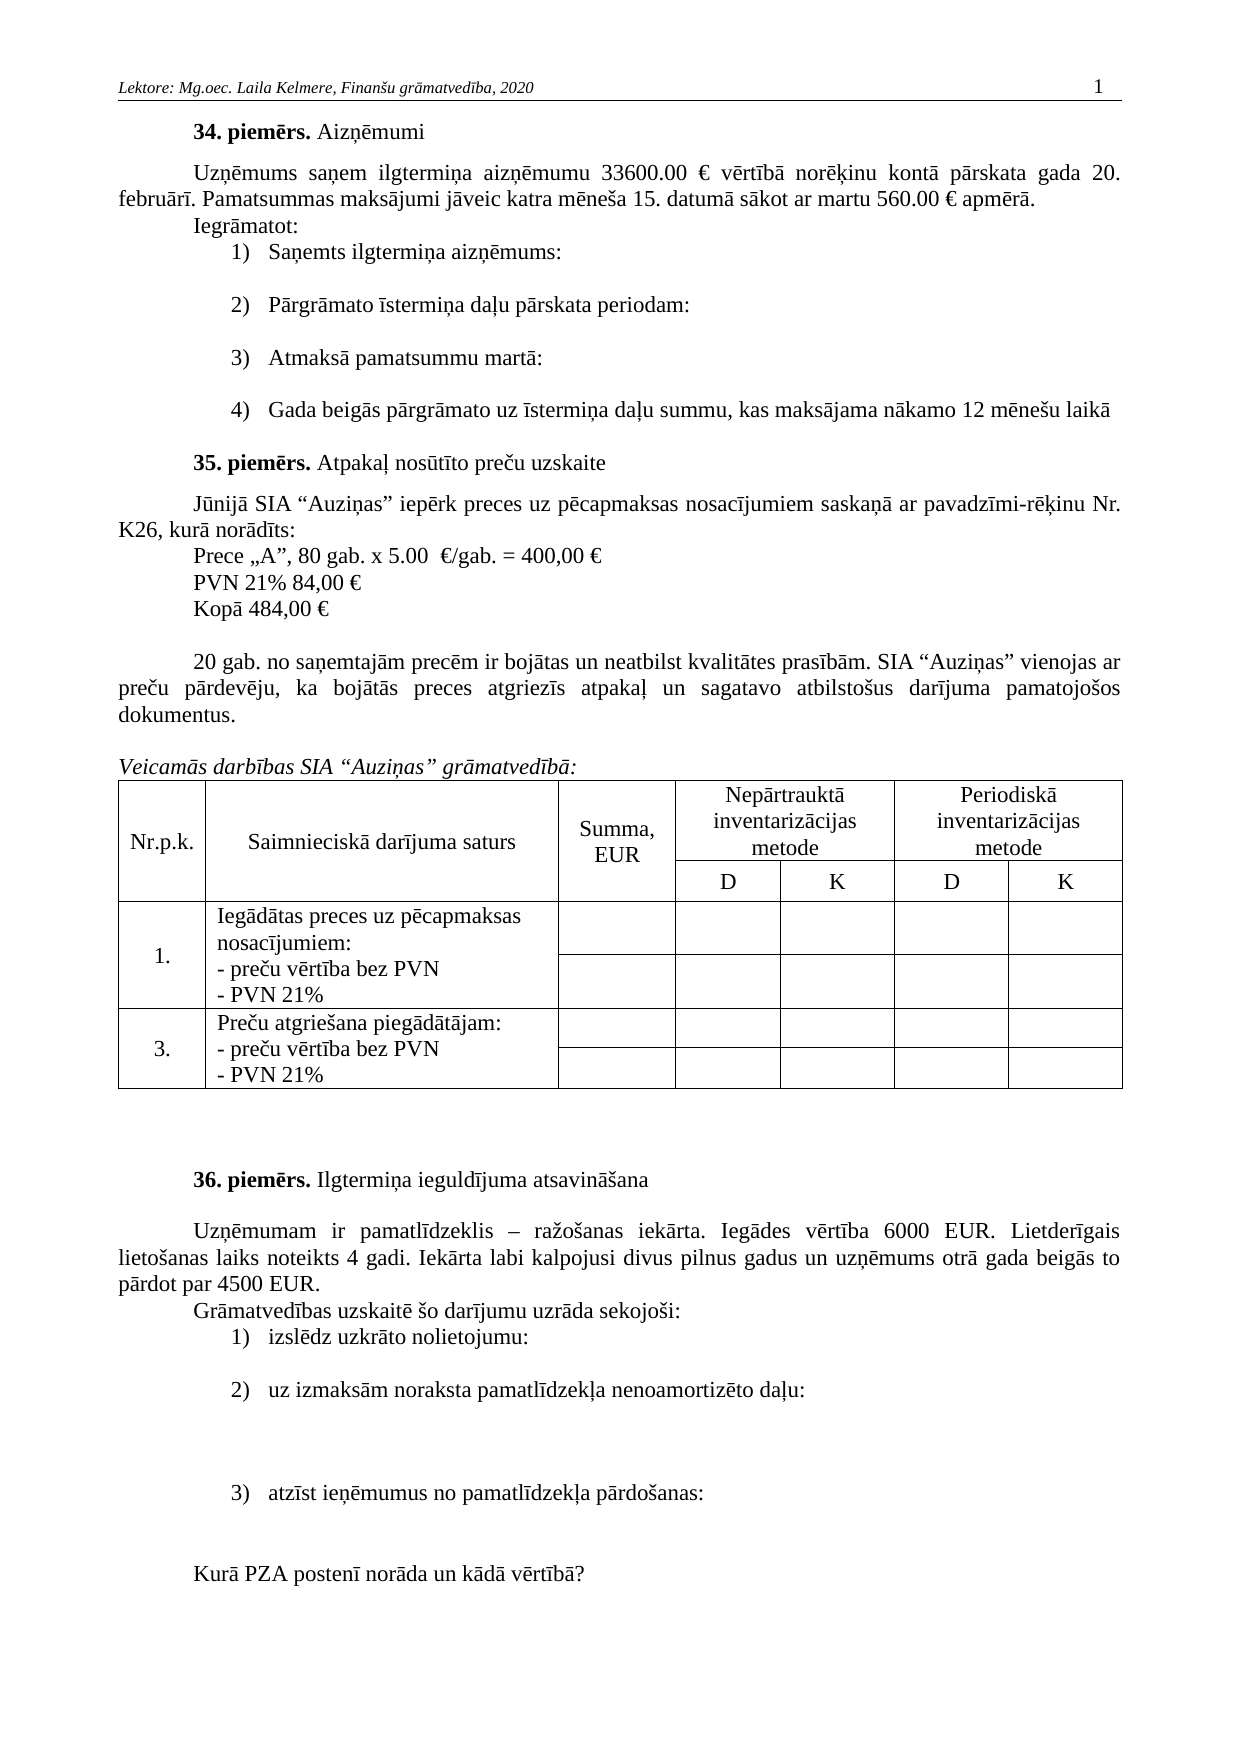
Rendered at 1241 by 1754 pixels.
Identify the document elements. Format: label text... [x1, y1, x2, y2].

table_cell K [1009, 861, 1122, 901]
table_cell [1009, 1009, 1122, 1047]
table_cell D [895, 861, 1008, 901]
table_cell 3. [119, 1009, 205, 1088]
table_cell D [676, 861, 780, 901]
table_cell [895, 902, 1008, 953]
text 34. piemērs. Aizņēmumi [118, 118, 1122, 144]
text Iegrāmatot: [118, 212, 1122, 238]
table_cell [559, 1009, 675, 1047]
table_cell Iegādātas preces uz pēcapmaksas nosacījumiem: - preču vērtība bez PVN - PVN 21% [206, 902, 558, 1008]
text 36. piemērs. Ilgtermiņa ieguldījuma atsavināšana [118, 1166, 1122, 1193]
table_cell [1009, 955, 1122, 1008]
text Veicamās darbības SIA “Auziņas” grāmatvedībā: [118, 753, 1122, 780]
table_cell [676, 955, 780, 1008]
table_cell [895, 1009, 1008, 1047]
table_header Summa, EUR [559, 781, 675, 901]
table_header Nr.p.k. [119, 781, 205, 901]
table_cell [781, 1048, 894, 1088]
table_cell [1009, 1048, 1122, 1088]
table_cell Preču atgriešana piegādātājam: - preču vērtība bez PVN - PVN 21% [206, 1009, 558, 1088]
table_cell [1009, 902, 1122, 953]
text PVN 21% 84,00 € [193, 569, 1122, 595]
text Grāmatvedības uzskaitē šo darījumu uzrāda sekojoši: [118, 1297, 1122, 1323]
list Saņemts ilgtermiņa aizņēmums: [231, 238, 1122, 264]
table_cell [676, 1009, 780, 1047]
table_cell [559, 902, 675, 953]
table_cell [781, 902, 894, 953]
list Pārgrāmato īstermiņa daļu pārskata periodam: [231, 291, 1122, 317]
text 35. piemērs. Atpakaļ nosūtīto preču uzskaite [118, 449, 1122, 475]
text Kopā 484,00 € [193, 595, 1122, 622]
text Uzņēmumam ir pamatlīdzeklis – ražošanas iekārta. Iegādes vērtība 6000 EUR. Lietderīgais lietošanas laiks noteikts 4 gadi. Iekārta labi kalpojusi divus pilnus gadus un uzņēmums otrā gada beigās to pārdot par 4500 EUR. [118, 1218, 1122, 1297]
table_header Periodiskā inventarizācijas metode [895, 781, 1122, 860]
table_cell [895, 955, 1008, 1008]
text Uzņēmums saņem ilgtermiņa aizņēmumu 33600.00 € vērtībā norēķinu kontā pārskata gada 20. februārī. Pamatsummas maksājumi jāveic katra mēneša 15. datumā sākot ar martu 560.00 € apmērā. [118, 159, 1122, 212]
list izslēdz uzkrāto nolietojumu: [231, 1323, 1122, 1349]
table_header Saimnieciskā darījuma saturs [206, 781, 558, 901]
table_cell [781, 1009, 894, 1047]
table_cell [559, 955, 675, 1008]
table_cell K [781, 861, 894, 901]
table_cell [676, 902, 780, 953]
table_header Nepārtrauktā inventarizācijas metode [676, 781, 894, 860]
list Gada beigās pārgrāmato uz īstermiņa daļu summu, kas maksājama nākamo 12 mēnešu laikā [231, 396, 1122, 423]
list uz izmaksām noraksta pamatlīdzekļa nenoamortizēto daļu: [231, 1376, 1122, 1402]
text Prece „A”, 80 gab. x 5.00 €/gab. = 400,00 € [193, 543, 1122, 569]
table_cell 1. [119, 902, 205, 1008]
text Jūnijā SIA “Auziņas” iepērk preces uz pēcapmaksas nosacījumiem saskaņā ar pavadzīmi-rēķinu Nr. K26, kurā norādīts: [118, 490, 1122, 543]
list atzīst ieņēmumus no pamatlīdzekļa pārdošanas: [231, 1479, 1122, 1506]
table_cell [895, 1048, 1008, 1088]
list Atmaksā pamatsummu martā: [231, 343, 1122, 370]
text Kurā PZA postenī norāda un kādā vērtībā? [118, 1560, 1122, 1587]
text 20 gab. no saņemtajām precēm ir bojātas un neatbilst kvalitātes prasībām. SIA “Auziņas” vienojas ar preču pārdevēju, ka bojātās preces atgriezīs atpakaļ un sagatavo atbilstošus darījuma pamatojošos dokumentus. [118, 648, 1122, 727]
table_cell [676, 1048, 780, 1088]
table_cell [781, 955, 894, 1008]
table_cell [559, 1048, 675, 1088]
